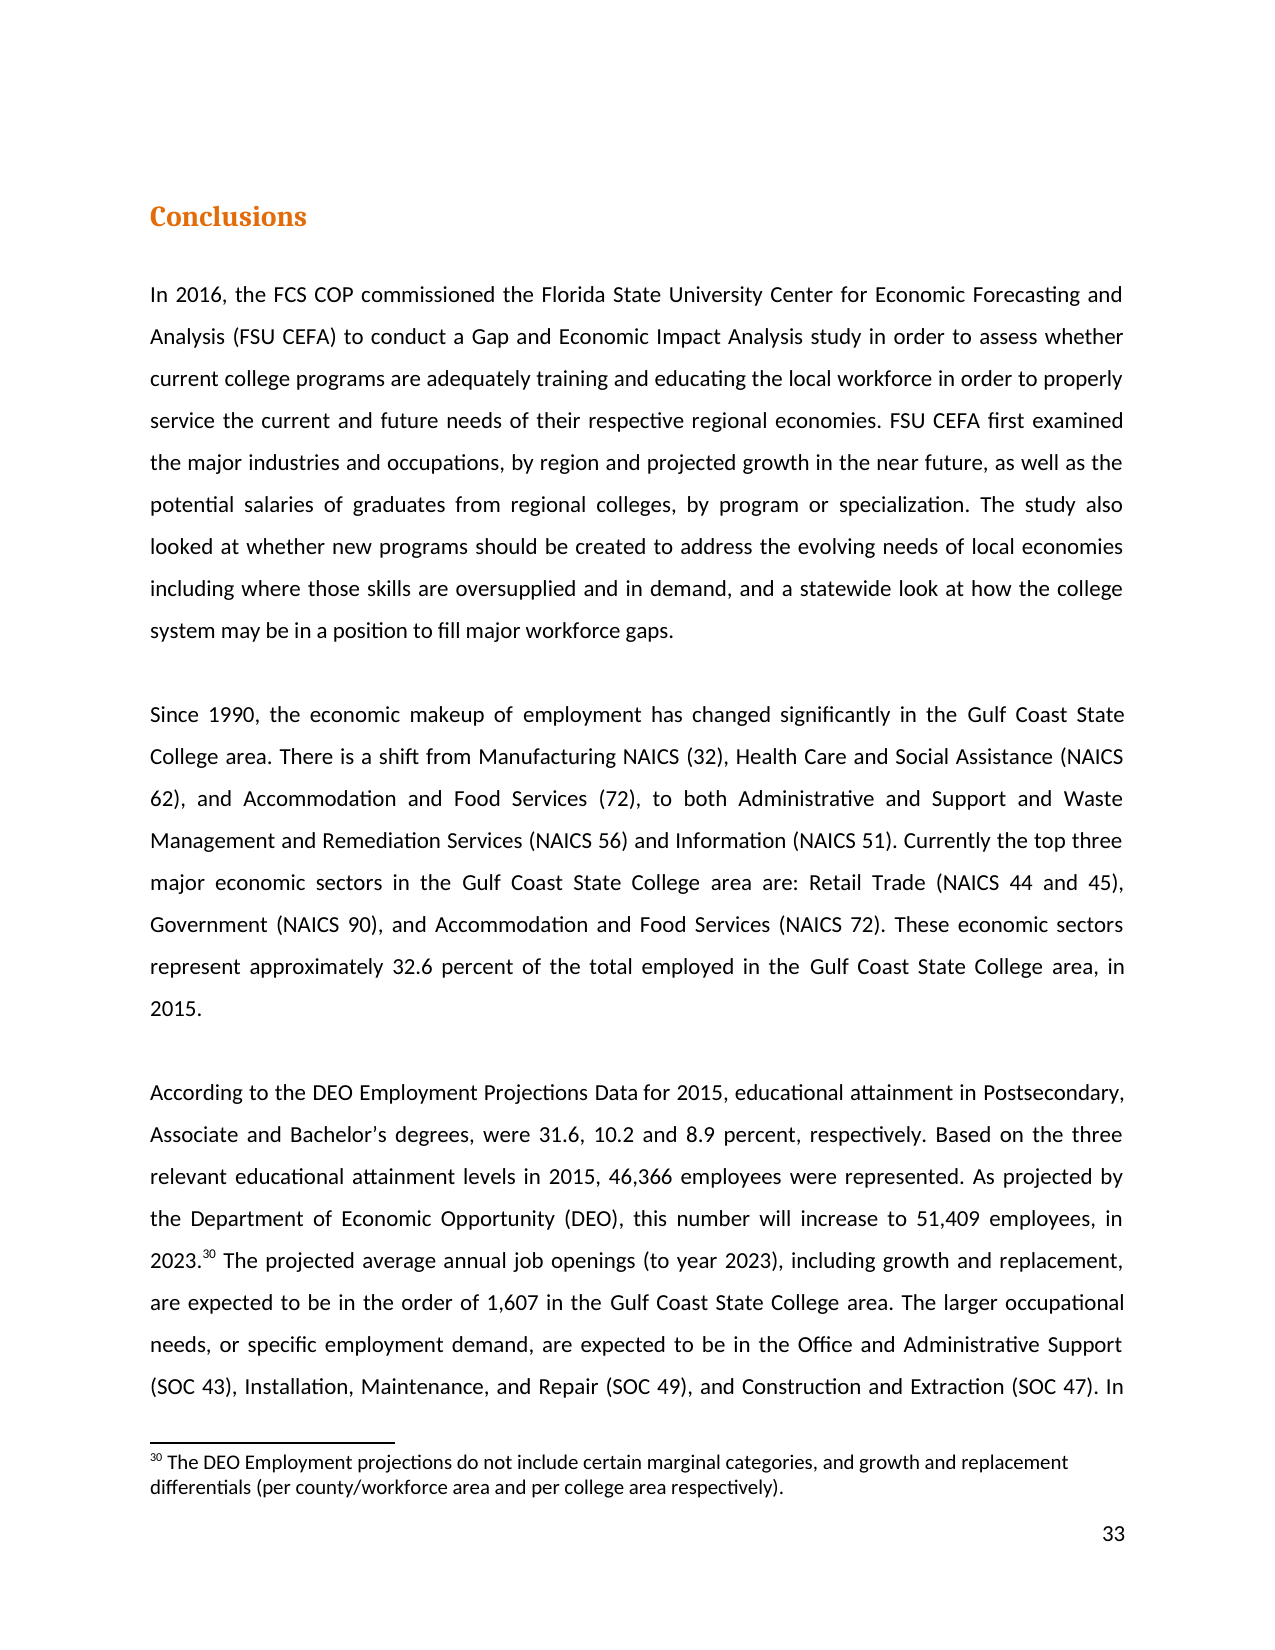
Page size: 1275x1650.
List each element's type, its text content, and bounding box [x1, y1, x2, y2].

subtitle Conclusions [150, 200, 1125, 233]
text In 2016, the FCS COP commissioned the Florida State University Center for Economic Forecasting and Analysis (FSU CEFA) to conduct a Gap and Economic Impact Analysis study in order to assess whether current college programs are adequately training and educating the local workforce in order to properly service the current and future needs of their respective regional economies. FSU CEFA first examined the major industries and occupations, by region and projected growth in the near future, as well as the potential salaries of graduates from regional colleges, by program or specialization. The study also looked at whether new programs should be created to address the evolving needs of local economies including where those skills are oversupplied and in demand, and a statewide look at how the college system may be in a position to fill major workforce gaps. [150, 281, 1125, 644]
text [150, 1078, 1125, 1400]
text Since 1990, the economic makeup of employment has changed significantly in the Gulf Coast State College area. There is a shift from Manufacturing NAICS (32), Health Care and Social Assistance (NAICS 62), and Accommodation and Food Services (72), to both Administrative and Support and Waste Management and Remediation Services (NAICS 56) and Information (NAICS 51). Currently the top three major economic sectors in the Gulf Coast State College area are: Retail Trade (NAICS 44 and 45), Government (NAICS 90), and Accommodation and Food Services (NAICS 72). These economic sectors represent approximately 32.6 percent of the total employed in the Gulf Coast State College area, in 2015. [150, 700, 1125, 1022]
